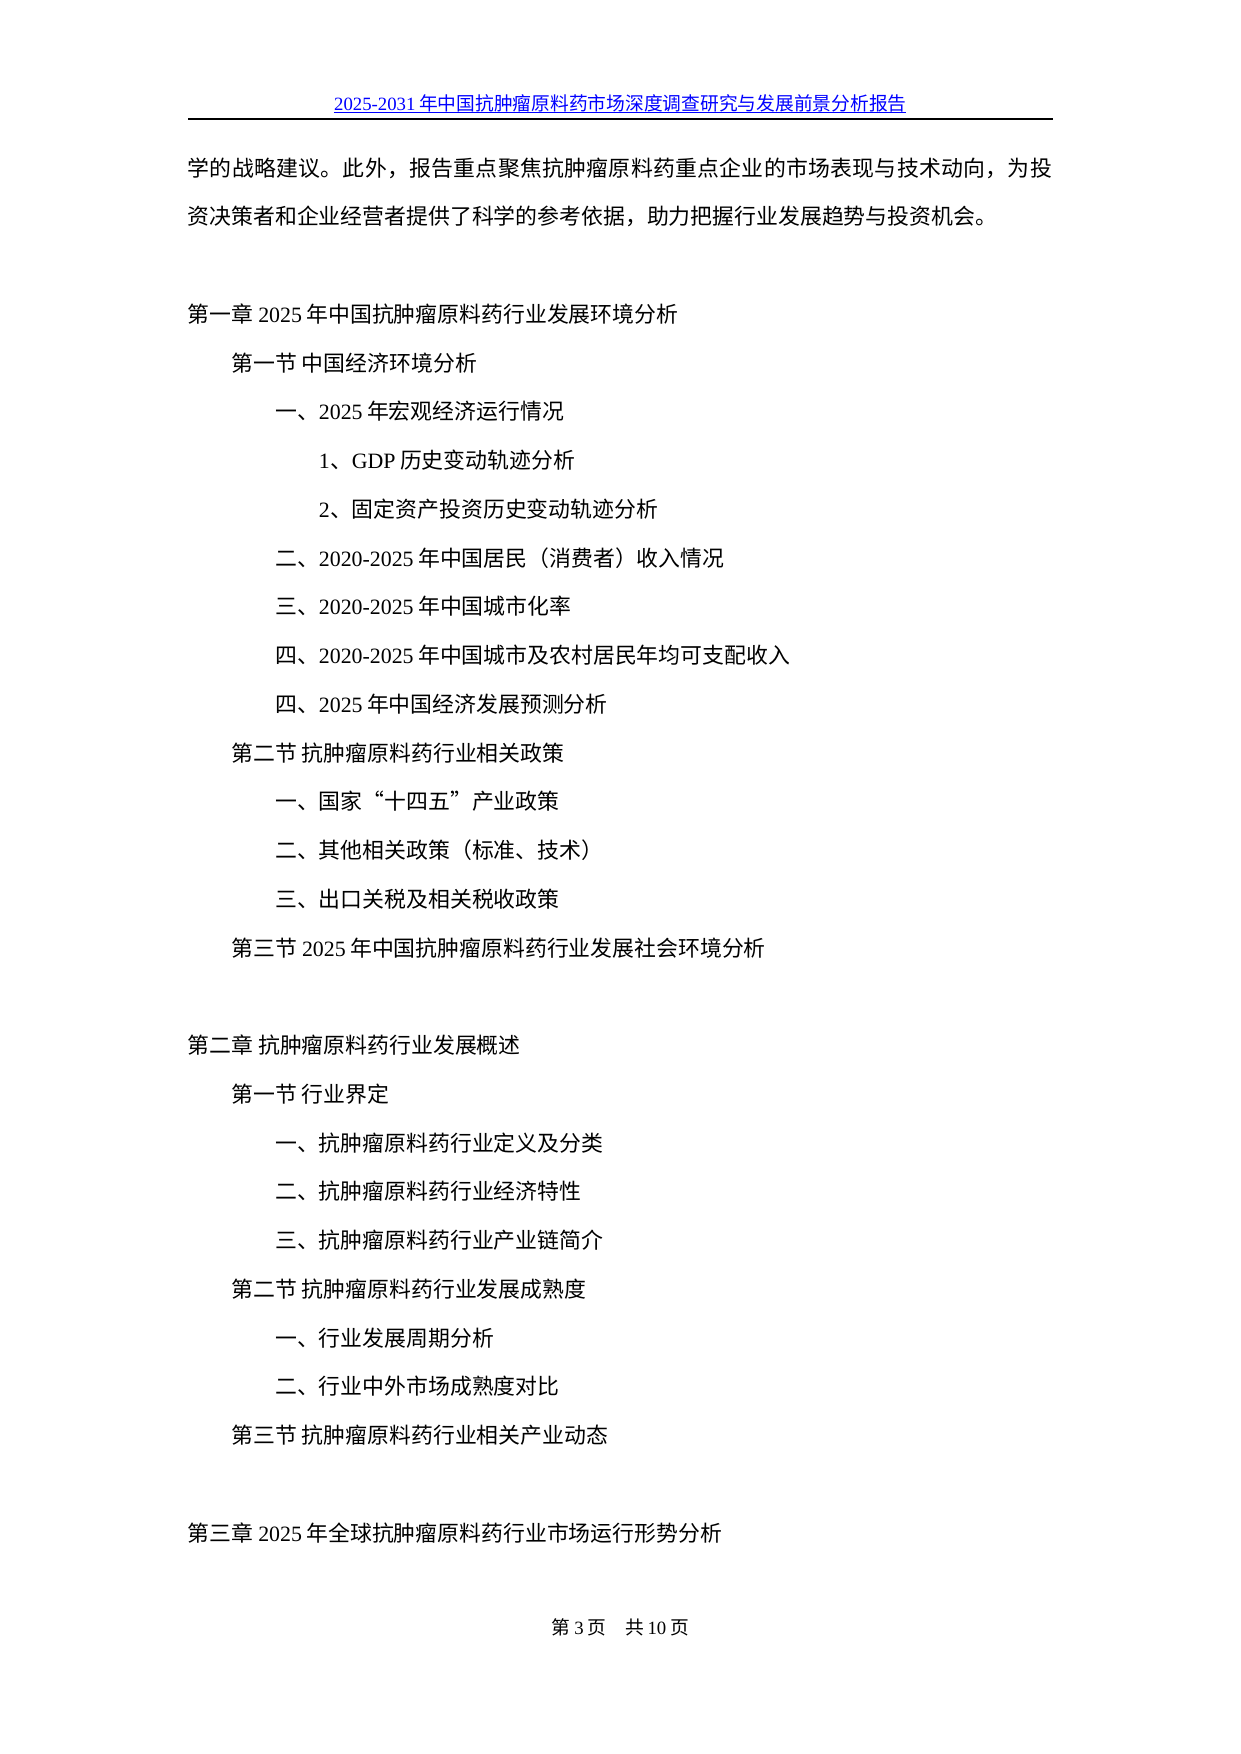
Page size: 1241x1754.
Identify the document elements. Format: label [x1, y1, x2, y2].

text [187, 150, 1053, 1548]
